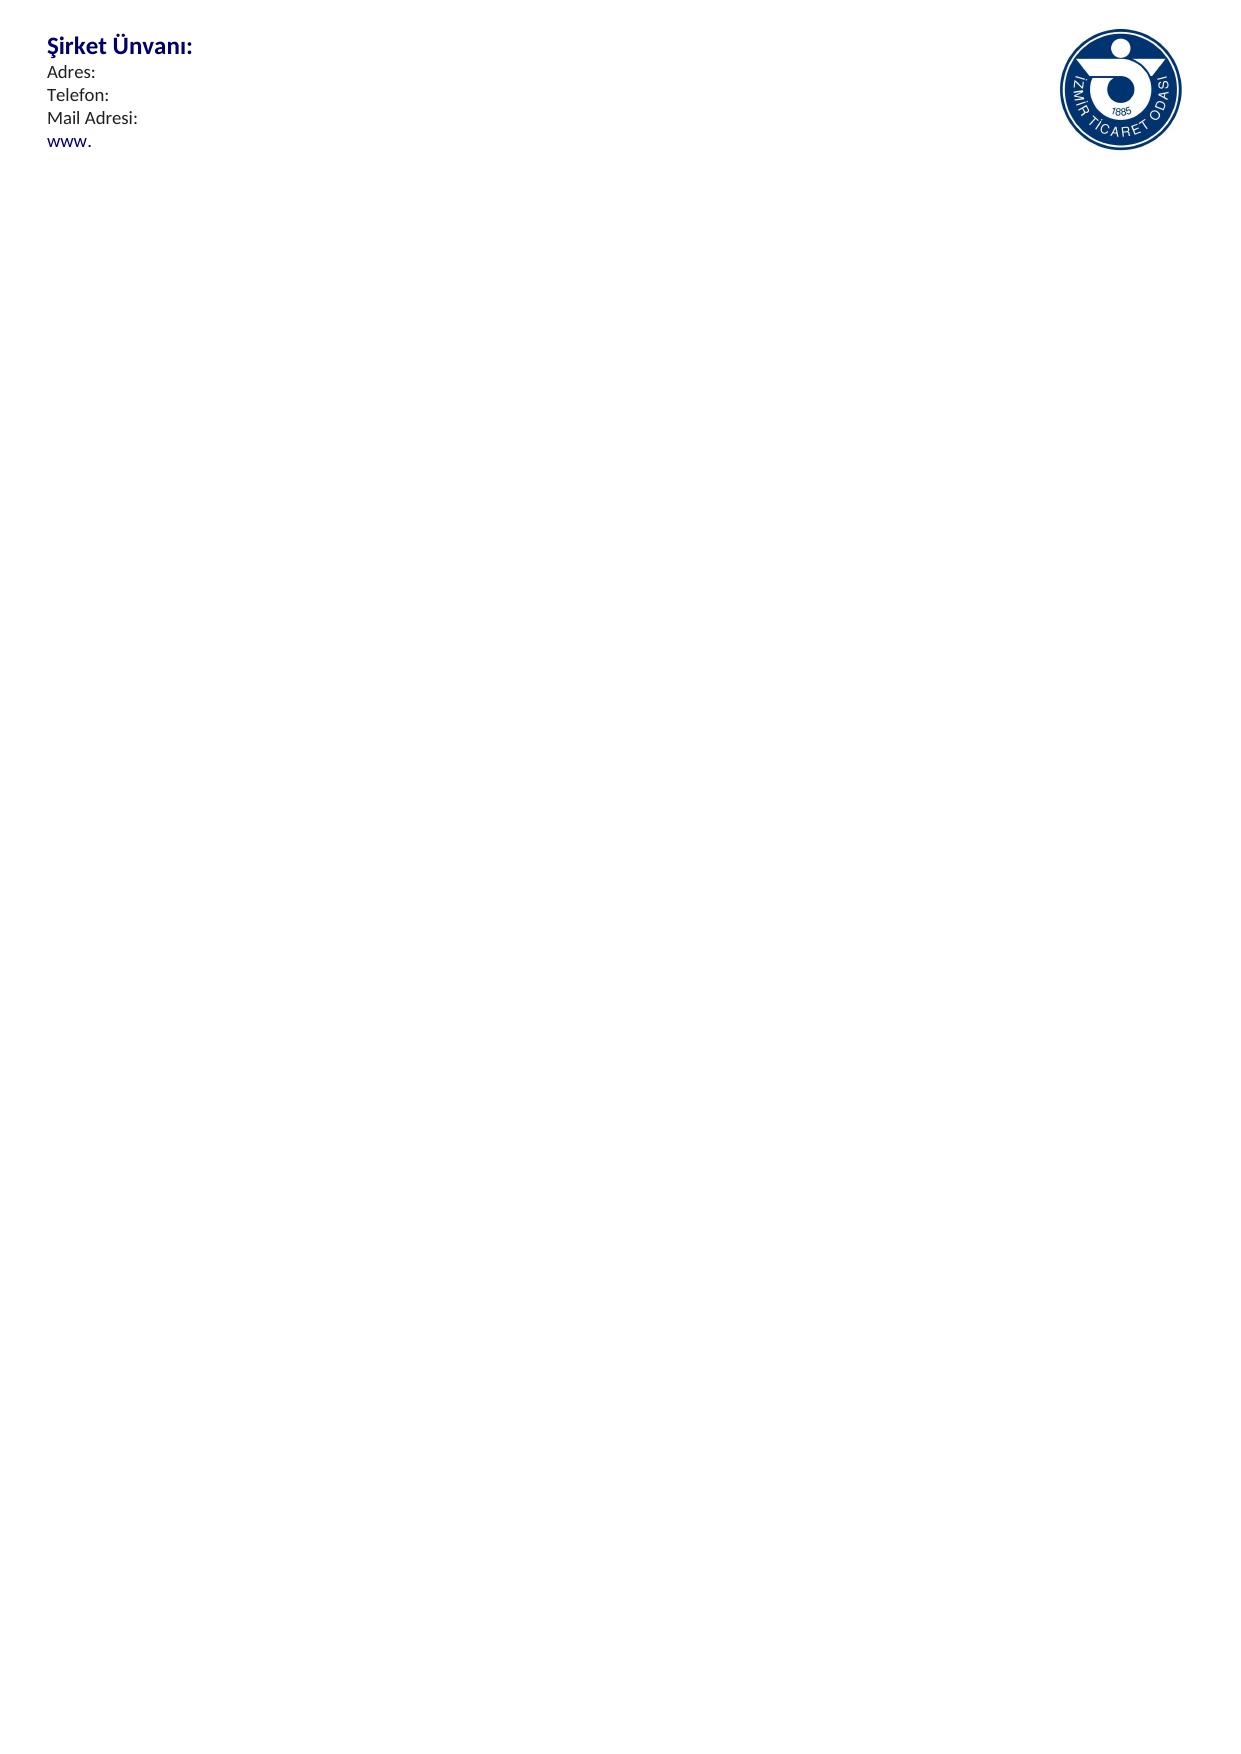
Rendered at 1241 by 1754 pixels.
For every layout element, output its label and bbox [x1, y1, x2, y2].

picture [1057, 29, 1187, 161]
